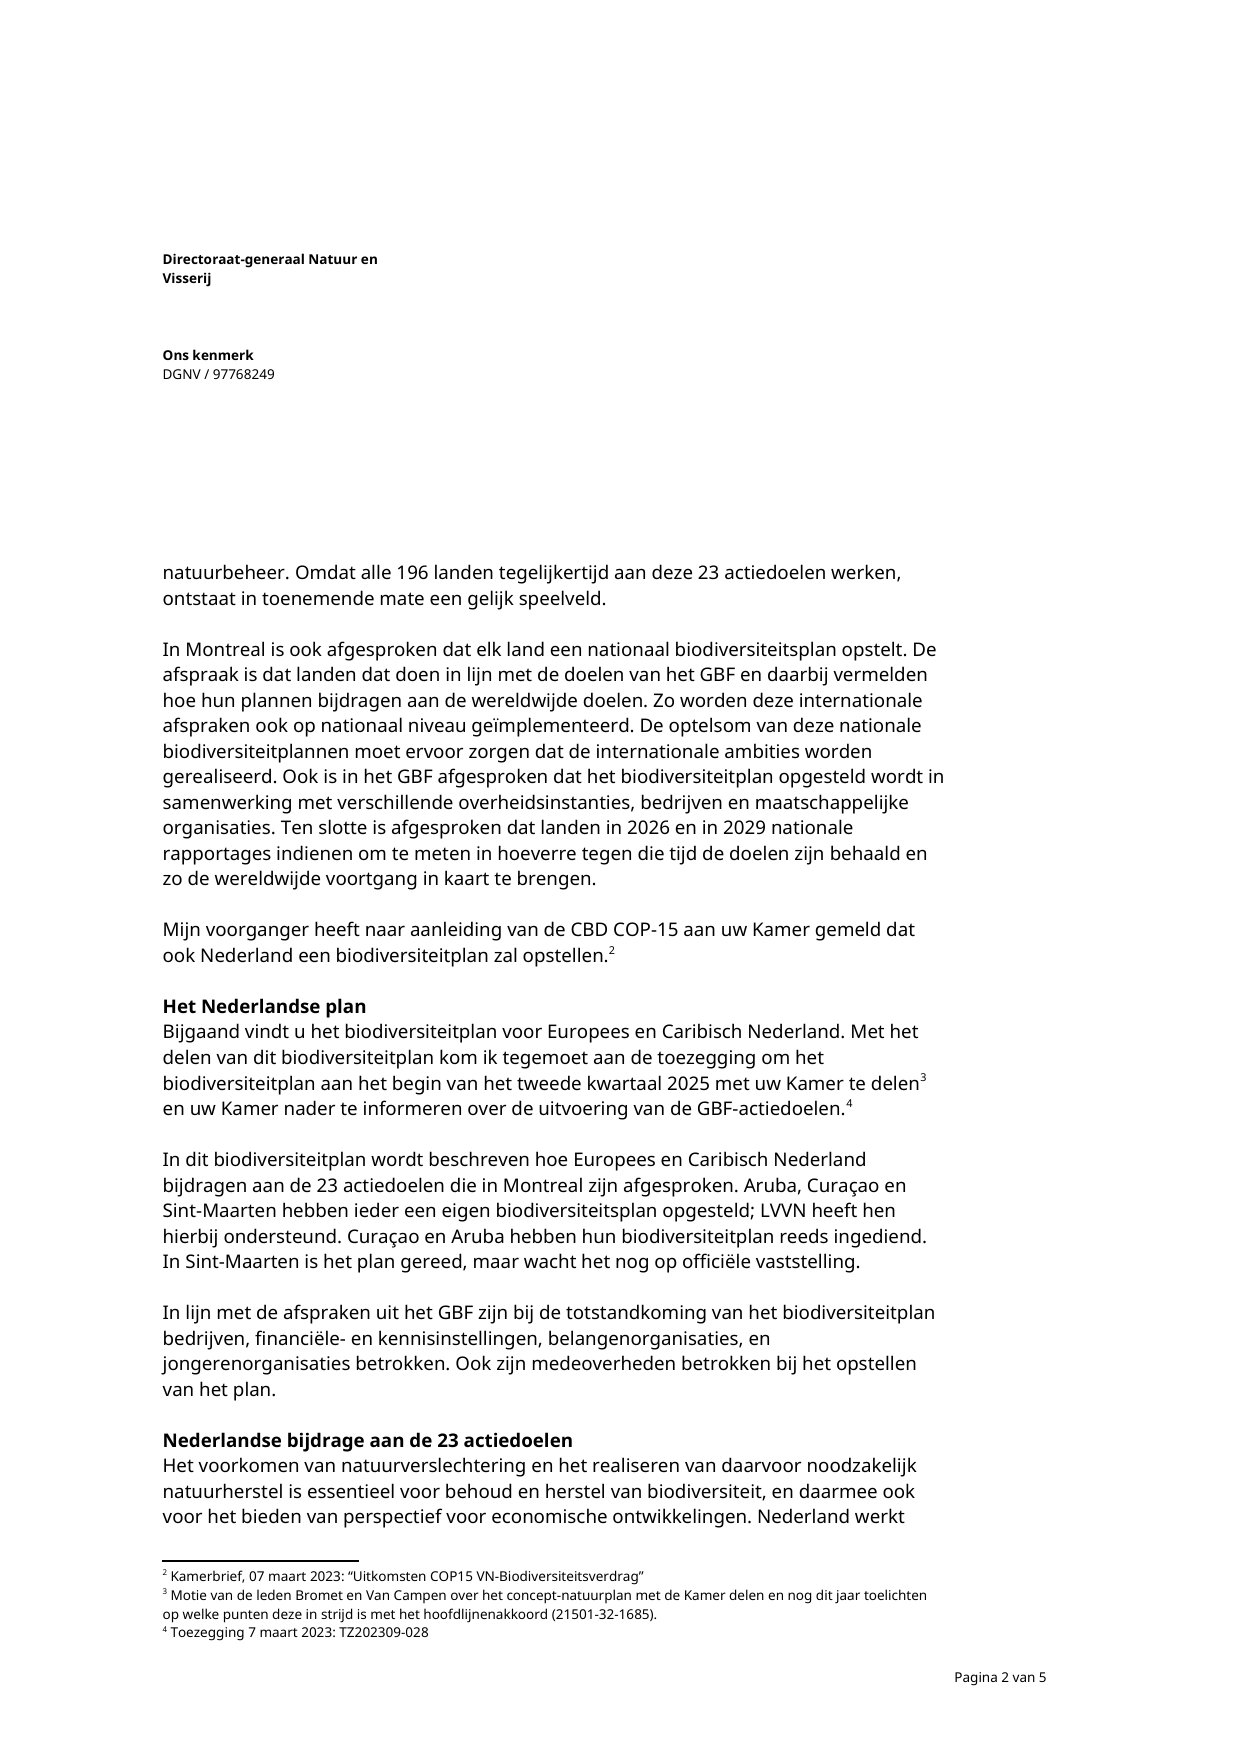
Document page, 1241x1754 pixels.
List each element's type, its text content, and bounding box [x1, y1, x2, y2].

text In lijn met de afspraken uit het GBF zijn bij de totstandkoming van het biodiversiteitplan bedrijven, financiële- en kennisinstellingen, belangenorganisaties, en jongerenorganisaties betrokken. Ook zijn medeoverheden betrokken bij het opstellen van het plan. [162, 1299, 947, 1402]
text Bijgaand vindt u het biodiversiteitplan voor Europees en Caribisch Nederland. Met het delen van dit biodiversiteitplan kom ik tegemoet aan de toezegging om het biodiversiteitplan aan het begin van het tweede kwartaal 2025 met uw Kamer te delen en uw Kamer nader te informeren over de uitvoering van de GBF-actiedoelen. [162, 1019, 947, 1121]
text Nederlandse bijdrage aan de 23 actiedoelen [162, 1427, 947, 1453]
text In Montreal is ook afgesproken dat elk land een nationaal biodiversiteitsplan opstelt. De afspraak is dat landen dat doen in lijn met de doelen van het GBF en daarbij vermelden hoe hun plannen bijdragen aan de wereldwijde doelen. Zo worden deze internationale afspraken ook op nationaal niveau geïmplementeerd. De optelsom van deze nationale biodiversiteitplannen moet ervoor zorgen dat de internationale ambities worden gerealiseerd. Ook is in het GBF afgesproken dat het biodiversiteitplan opgesteld wordt in samenwerking met verschillende overheidsinstanties, bedrijven en maatschappelijke organisaties. Ten slotte is afgesproken dat landen in 2026 en in 2029 nationale rapportages indienen om te meten in hoeverre tegen die tijd de doelen zijn behaald en zo de wereldwijde voortgang in kaart te brengen. [162, 636, 947, 891]
text Mijn voorganger heeft naar aanleiding van de CBD COP-15 aan uw Kamer gemeld dat ook Nederland een biodiversiteitplan zal opstellen. [162, 917, 947, 968]
text Het voorkomen van natuurverslechtering en het realiseren van daarvoor noodzakelijk natuurherstel is essentieel voor behoud en herstel van biodiversiteit, en daarmee ook voor het bieden van perspectief voor economische ontwikkelingen. Nederland werkt daarom aan het behoud en herstel van biodiversiteit en draagt zo bij aan de internationale biodiversiteitsdoelen. Nederland werkt daar op verschillende manieren aan, onder andere door het uitvoering geven aan Europese natuurwet- en regelgeving, zoals de Natuurherstelverordening, de Vogel- en Habitatrichtlijn, de Kaderrichtlijn Water, de Exotenverordening en de Kaderrichtlijn Marien. [162, 1453, 947, 1529]
text In het GBF zijn de landen 23 actiedoelen voor 2030 overeengekomen, die bijdragen aan het bereiken van biodiversiteitsherstel in 2050. De actiedoelen van het GBF zijn brede opgaves en laten zien dat het herstel van biodiversiteit niet alleen gaat over natuurbeheer. Omdat alle 196 landen tegelijkertijd aan deze 23 actiedoelen werken, ontstaat in toenemende mate een gelijk speelveld. [162, 559, 947, 611]
text Het Nederlandse plan [162, 993, 947, 1019]
text In dit biodiversiteitplan wordt beschreven hoe Europees en Caribisch Nederland bijdragen aan de 23 actiedoelen die in Montreal zijn afgesproken. Aruba, Curaçao en Sint-Maarten hebben ieder een eigen biodiversiteitsplan opgesteld; LVVN heeft hen hierbij ondersteund. Curaçao en Aruba hebben hun biodiversiteitplan reeds ingediend. In Sint-Maarten is het plan gereed, maar wacht het nog op officiële vaststelling. [162, 1146, 947, 1274]
